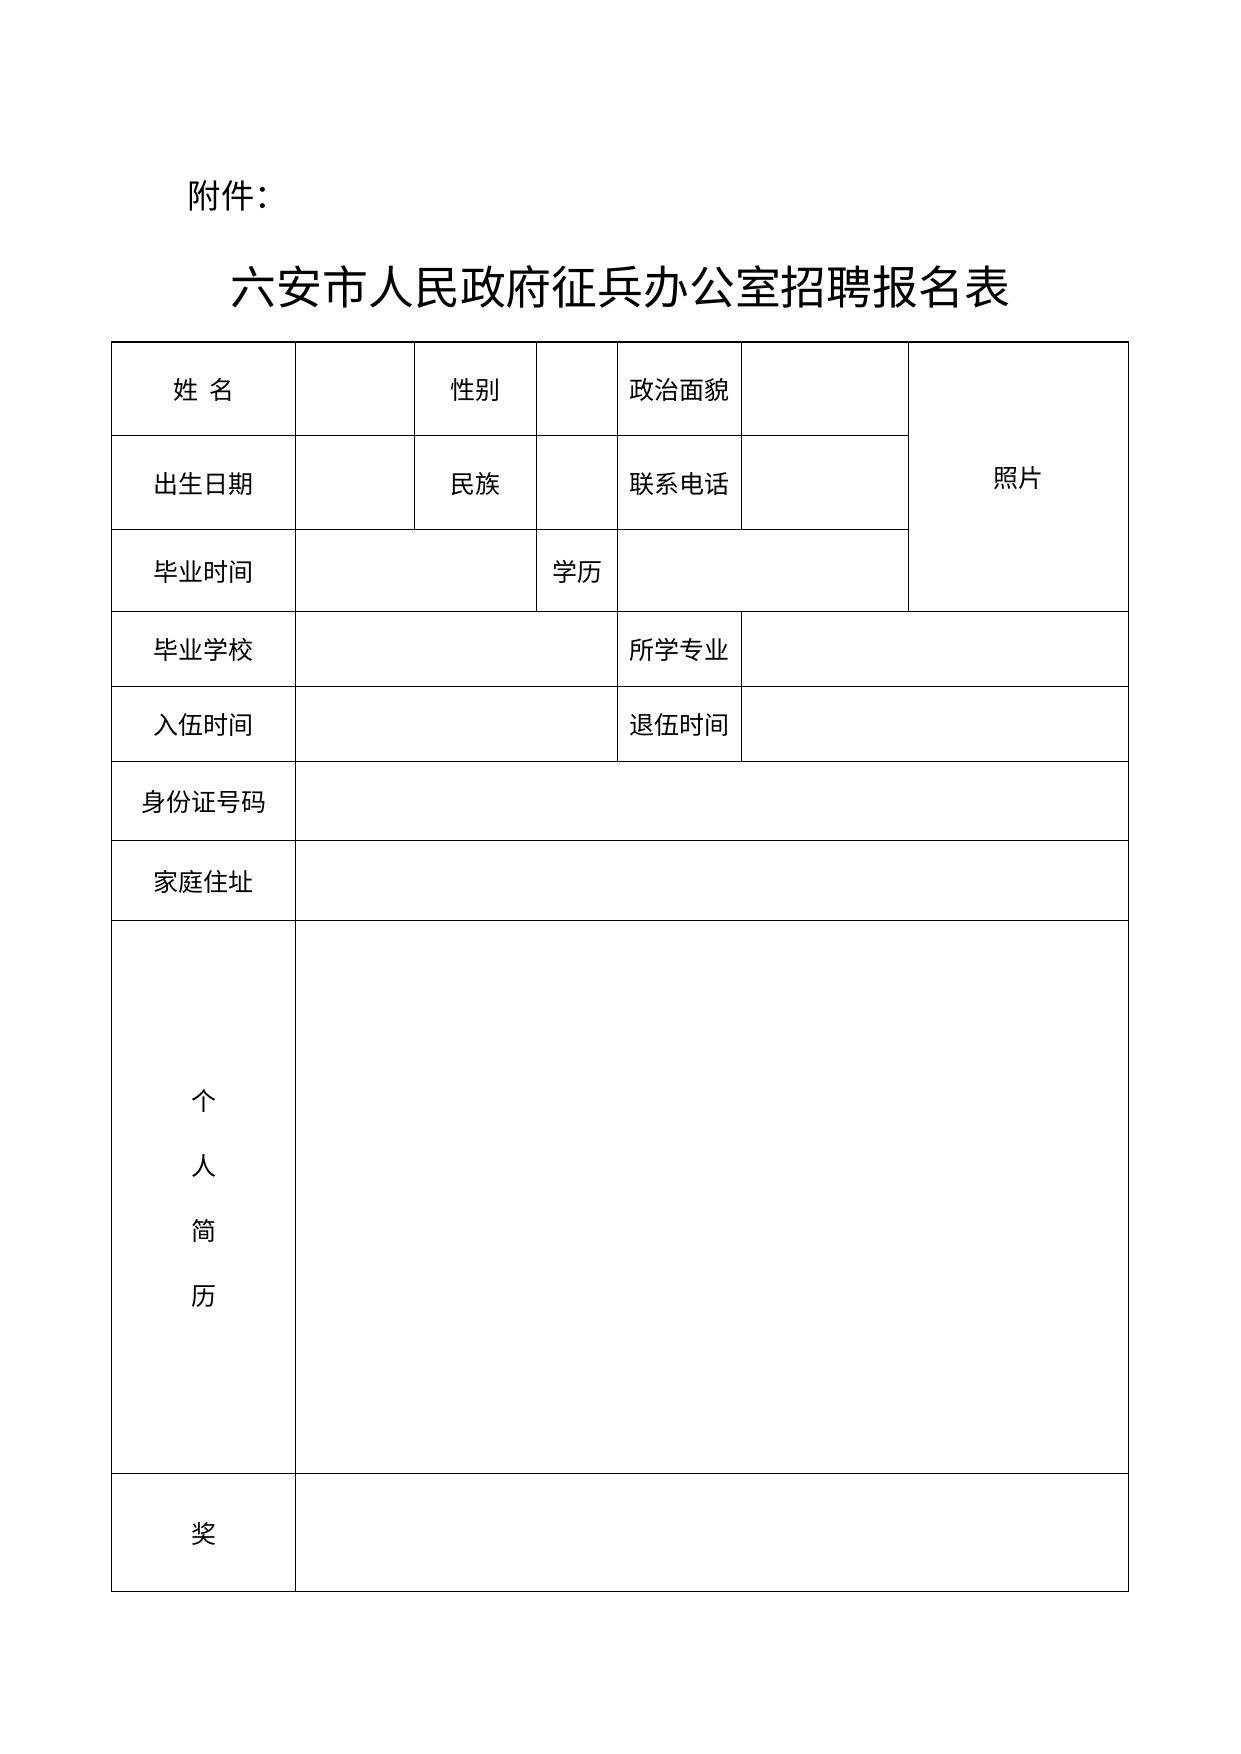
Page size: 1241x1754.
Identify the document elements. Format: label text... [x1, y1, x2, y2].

table_cell 照片 [909, 343, 1128, 611]
table_cell 退伍时间 [618, 687, 741, 761]
table_cell 毕业学校 [112, 612, 295, 686]
table_cell 身份证号码 [112, 762, 295, 840]
table_cell [296, 436, 414, 529]
table_header 六安市人民政府征兵办公室招聘报名表 [112, 227, 1129, 341]
table_cell [742, 343, 908, 435]
table_cell [537, 436, 617, 529]
table_cell [296, 841, 1128, 920]
table_cell 个 人 简 历 [112, 921, 295, 1473]
table_cell [618, 530, 908, 611]
table_cell 出生日期 [112, 436, 295, 529]
table_cell 奖 励 情 况 [112, 1474, 295, 1591]
table_cell [742, 436, 908, 529]
table_cell 政治面貌 [618, 343, 741, 435]
table_cell 性别 [415, 343, 536, 435]
table_cell 民族 [415, 436, 536, 529]
table_cell [296, 762, 1128, 840]
table_cell [296, 530, 536, 611]
table_cell [537, 343, 617, 435]
table_cell 毕业时间 [112, 530, 295, 611]
table_cell 学历 [537, 530, 617, 611]
table_cell [296, 612, 617, 686]
table_cell [742, 612, 1128, 686]
table_cell 入伍时间 [112, 687, 295, 761]
table_cell [296, 921, 1128, 1473]
table_cell 姓 名 [112, 343, 295, 435]
table_cell [296, 1474, 1128, 1591]
table_cell [296, 687, 617, 761]
text 附件： [187, 162, 1053, 227]
table_cell 所学专业 [618, 612, 741, 686]
table_cell 家庭住址 [112, 841, 295, 920]
table_cell [742, 687, 1128, 761]
table_cell [296, 343, 414, 435]
table_cell 联系电话 [618, 436, 741, 529]
